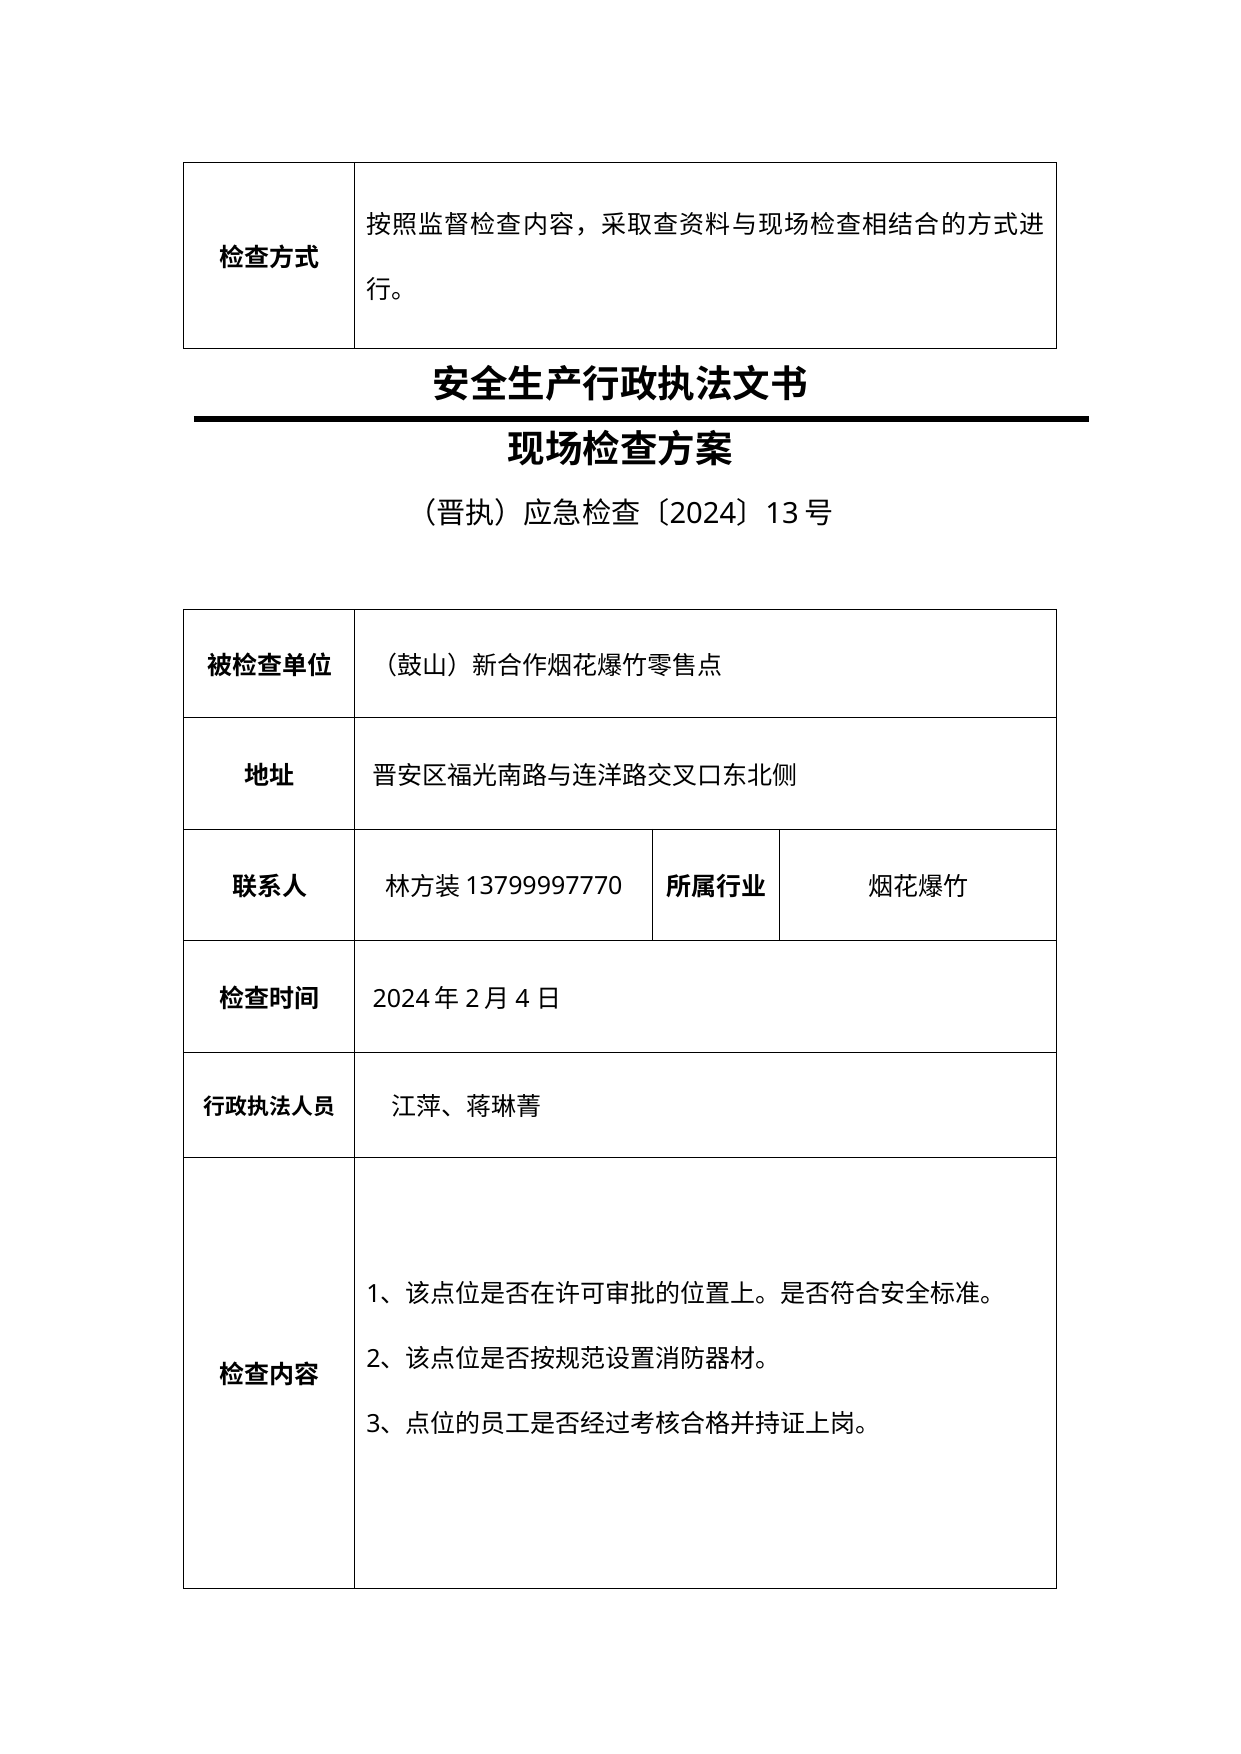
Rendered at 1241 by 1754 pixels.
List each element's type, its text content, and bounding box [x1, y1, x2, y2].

table_cell 林方装13799997770 [355, 830, 652, 940]
table_cell 检查内容 [184, 1158, 354, 1588]
table_cell 江萍、蒋琳菁 [355, 1053, 1056, 1157]
text 现场检查方案 [187, 414, 1053, 479]
table_cell 晋安区福光南路与连洋路交叉口东北侧 [355, 718, 1056, 829]
table_header （鼓山）新合作烟花爆竹零售点 [355, 610, 1056, 717]
table_cell 1、该点位是否在许可审批的位置上。是否符合安全标准。 2、该点位是否按规范设置消防器材。 3、点位的员工是否经过考核合格并持证上岗。 [355, 1158, 1056, 1588]
table_cell 按照监督检查内容，采取查资料与现场检查相结合的方式进行。 [355, 163, 1056, 348]
table_cell 所属行业 [653, 830, 779, 940]
table_header 被检查单位 [184, 610, 354, 717]
table_cell 地址 [184, 718, 354, 829]
table_cell 检查时间 [184, 941, 354, 1052]
table_cell 检查方式 [184, 163, 354, 348]
table_cell 联系人 [184, 830, 354, 940]
table_cell 行政执法人员 [184, 1053, 354, 1157]
table_cell 烟花爆竹 [780, 830, 1056, 940]
text 安全生产行政执法文书 [187, 349, 1053, 414]
table_cell 2024年 2月 4 日 [355, 941, 1056, 1052]
text （晋执）应急检查〔2024〕13号 [187, 479, 1053, 544]
